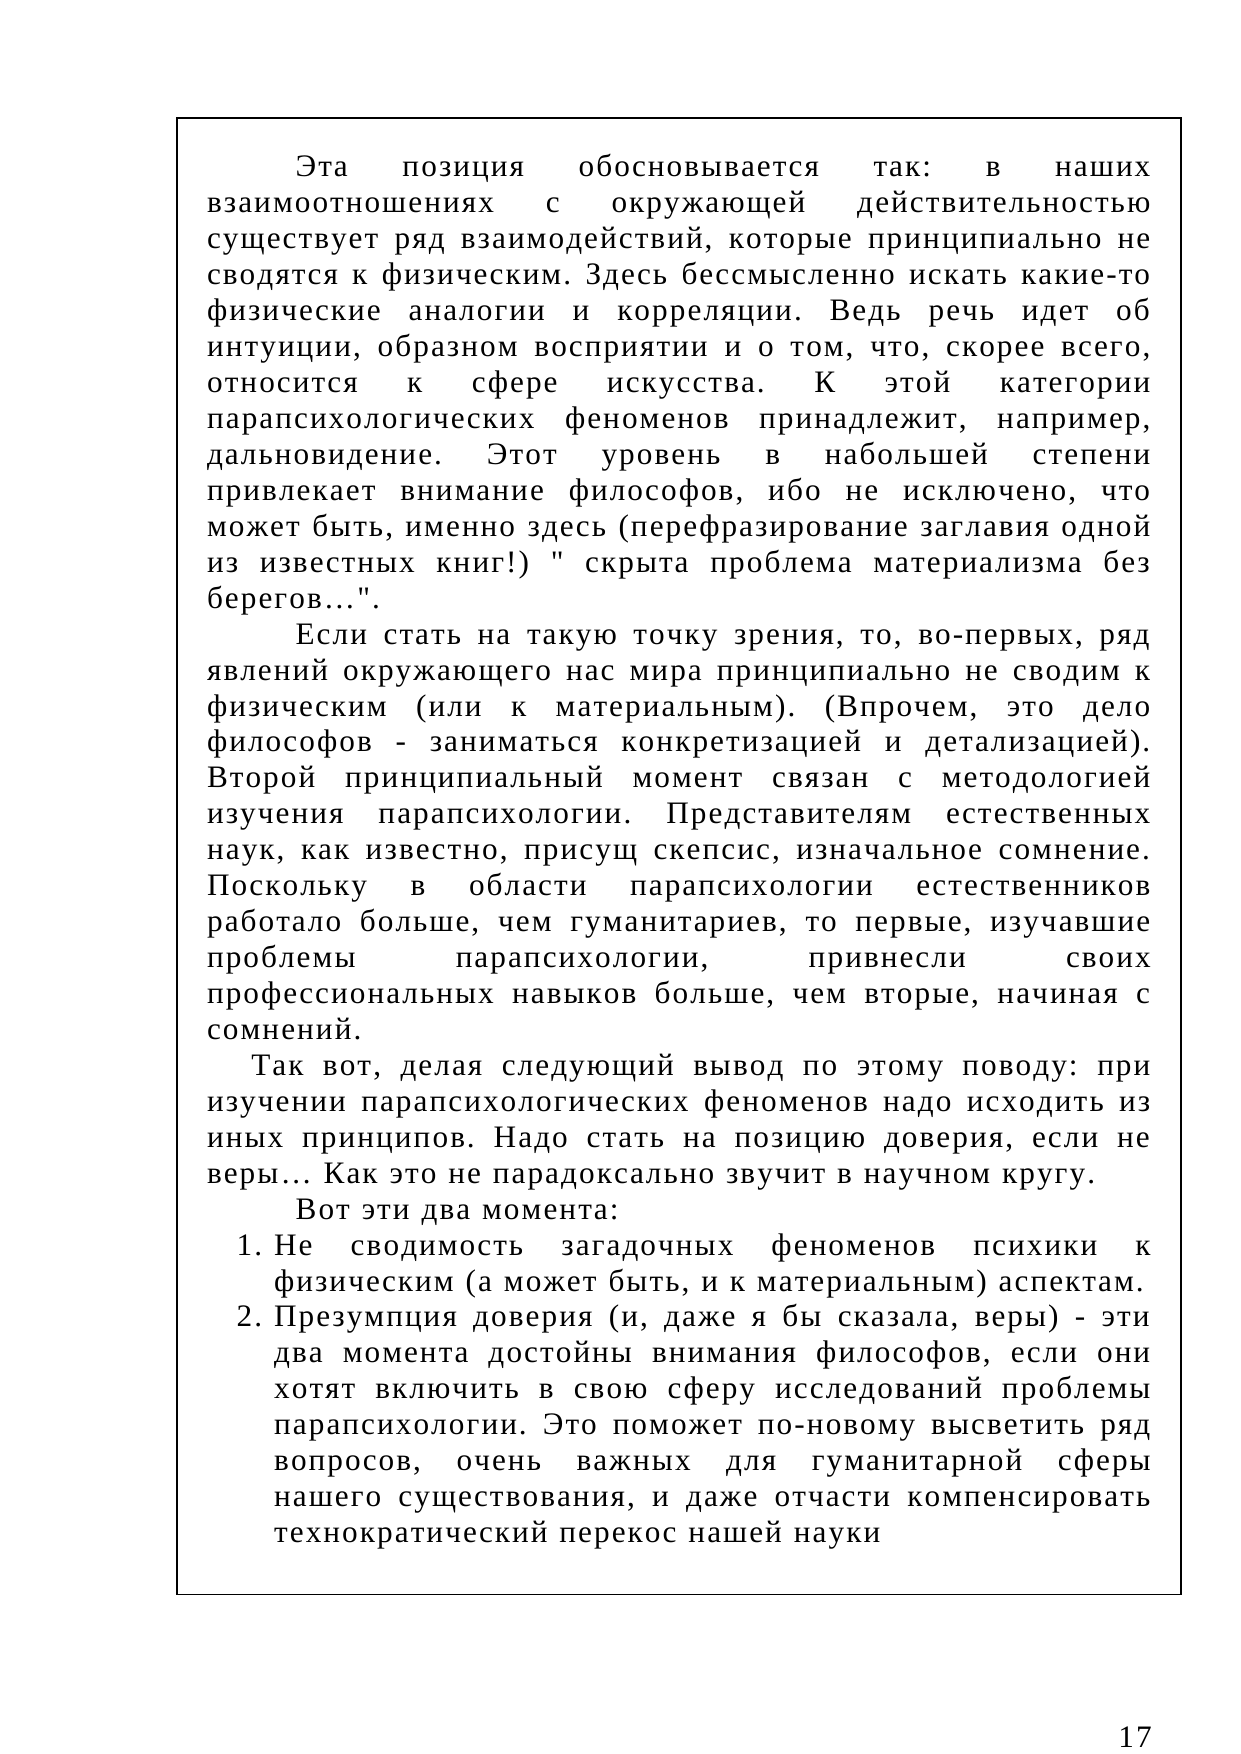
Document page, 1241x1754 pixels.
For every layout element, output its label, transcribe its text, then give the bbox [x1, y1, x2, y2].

text Вот эти два момента: [207, 1190, 1152, 1226]
text Так вот, делая следующий вывод по этому поводу: при изучении парапсихологических феноменов надо исходить из иных принципов. Надо стать на позицию доверия, если не веры… Как это не парадоксально звучит в научном кругу. [207, 1046, 1152, 1190]
list Презумпция доверия (и, даже я бы сказала, веры) - эти два момента достойны внимания философов, если они хотят включить в свою сферу исследований проблемы парапсихологии. Это поможет по-новому высветить ряд вопросов, очень важных для гуманитарной сферы нашего существования, и даже отчасти компенсировать технократический перекос нашей науки [236, 1298, 1152, 1549]
list Не сводимость загадочных феноменов психики к физическим (а может быть, и к материальным) аспектам. [236, 1226, 1152, 1298]
text Если стать на такую точку зрения, то, во-первых, ряд явлений окружающего нас мира принципиально не сводим к физическим (или к материальным). (Впрочем, это дело философов - заниматься конкретизацией и детализацией). Второй принципиальный момент связан с методологией изучения парапсихологии. Представителям естественных наук, как известно, присущ скепсис, изначальное сомнение. Поскольку в области парапсихологии естественников работало больше, чем гуманитариев, то первые, изучавшие проблемы парапсихологии, привнесли своих профессиональных навыков больше, чем вторые, начиная с сомнений. [207, 615, 1152, 1046]
text Эта позиция обосновывается так: в наших взаимоотношениях с окружающей действительностью существует ряд взаимодействий, которые принципиально не сводятся к физическим. Здесь бессмысленно искать какие-то физические аналогии и корреляции. Ведь речь идет об интуиции, образном восприятии и о том, что, скорее всего, относится к сфере искусства. К этой категории парапсихологических феноменов принадлежит, например, дальновидение. Этот уровень в набольшей степени привлекает внимание философов, ибо не исключено, что может быть, именно здесь (перефразирование заглавия одной из известных книг!) " скрыта проблема материализма без берегов…". [207, 148, 1152, 615]
